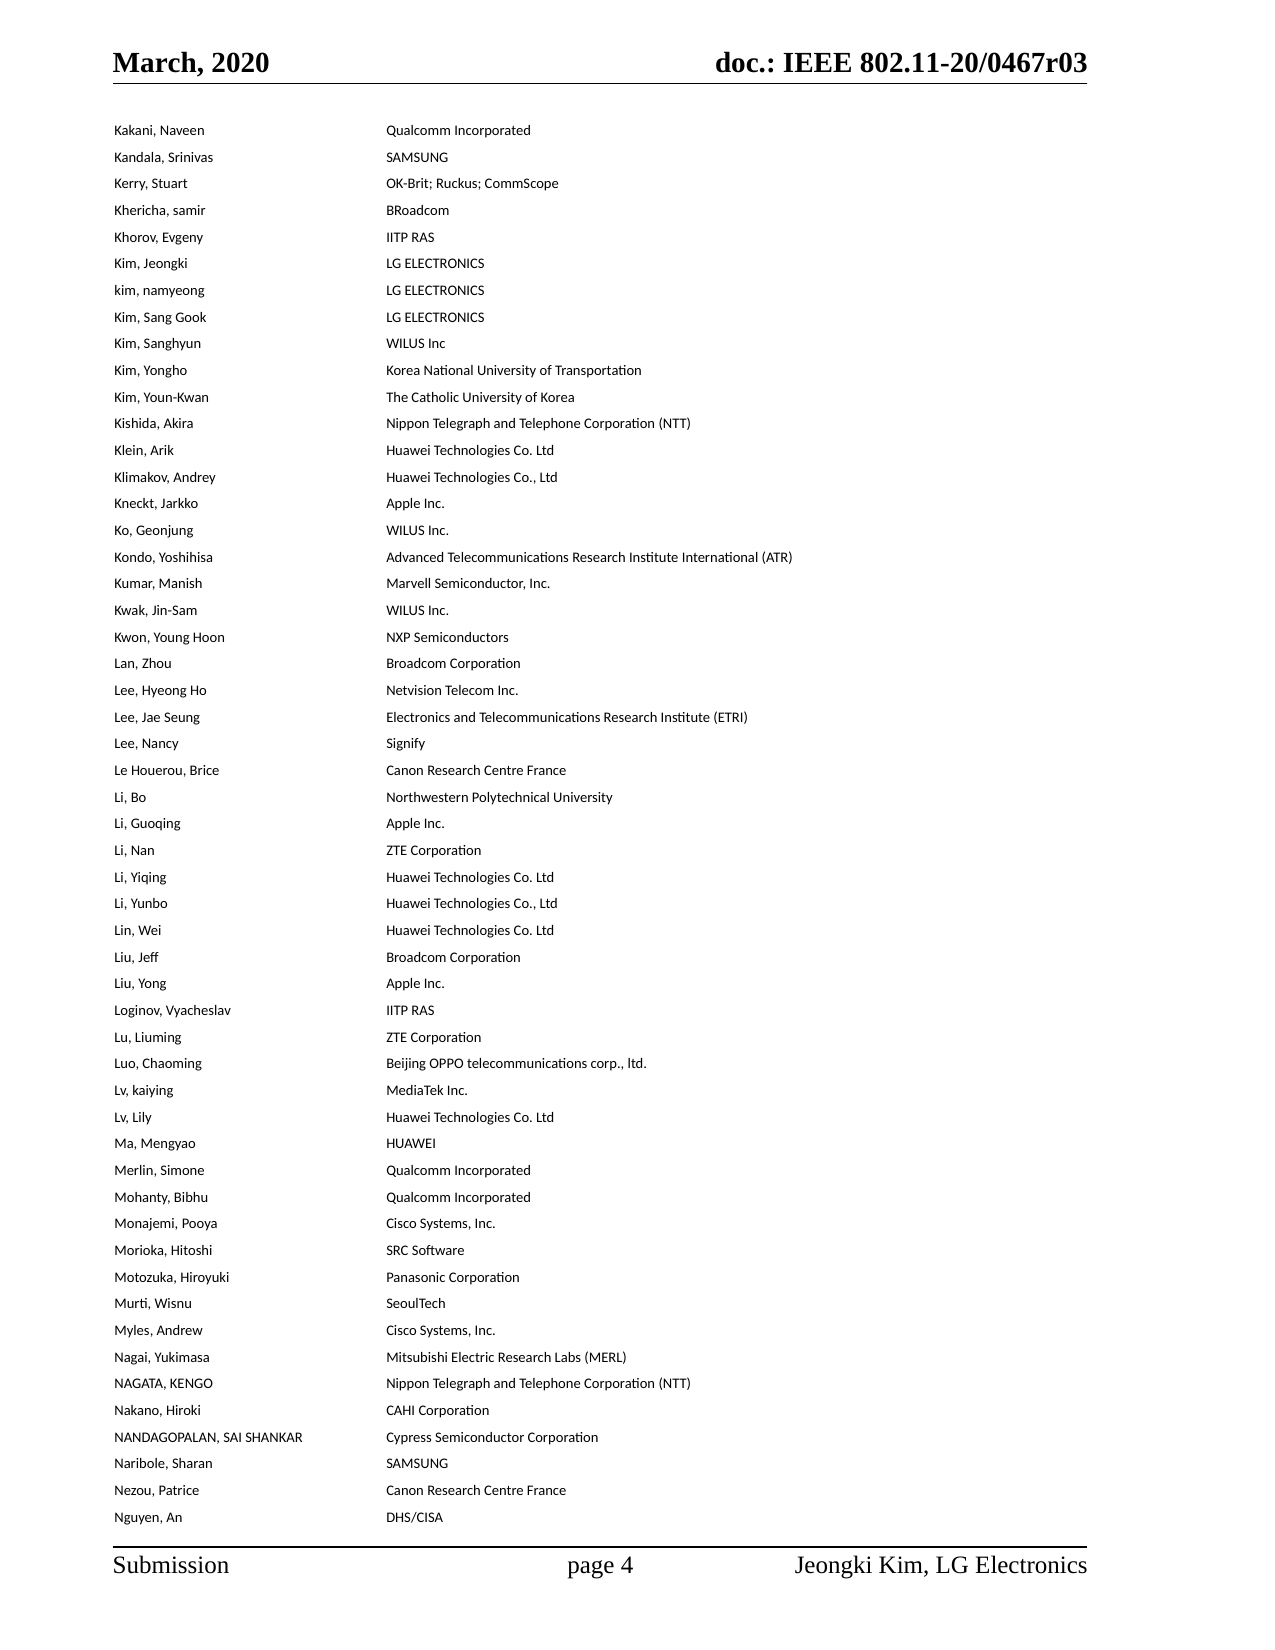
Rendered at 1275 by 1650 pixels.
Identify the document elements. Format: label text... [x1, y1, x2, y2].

table_cell Liu, Jeff [113, 939, 384, 966]
table_cell Qualcomm Incorporated [385, 1179, 959, 1206]
table_cell Klein, Arik [113, 433, 384, 459]
table_cell Beijing OPPO telecommunications corp., ltd. [385, 1046, 959, 1072]
table_cell Khericha, samir [113, 193, 384, 219]
table_cell Lu, Liuming [113, 1019, 384, 1046]
table_cell Huawei Technologies Co. Ltd [385, 1099, 959, 1126]
table_cell LG ELECTRONICS [385, 273, 959, 299]
table_cell Li, Guoqing [113, 806, 384, 832]
table_cell Cisco Systems, Inc. [385, 1313, 959, 1339]
table_cell LG ELECTRONICS [385, 246, 959, 272]
table_cell Lee, Hyeong Ho [113, 673, 384, 699]
table_cell Apple Inc. [385, 966, 959, 992]
table_cell Nezou, Patrice [113, 1473, 384, 1499]
table_cell Morioka, Hitoshi [113, 1233, 384, 1259]
table_cell Lee, Jae Seung [113, 699, 384, 726]
table_cell Broadcom Corporation [385, 939, 959, 966]
table_cell Netvision Telecom Inc. [385, 673, 959, 699]
table_cell ZTE Corporation [385, 1019, 959, 1046]
table_cell Ko, Geonjung [113, 513, 384, 539]
table_cell Korea National University of Transportation [385, 353, 959, 379]
table_cell Marvell Semiconductor, Inc. [385, 566, 959, 592]
table_cell SeoulTech [385, 1286, 959, 1312]
table_cell Qualcomm Incorporated [385, 113, 959, 139]
table_cell Lv, kaiying [113, 1073, 384, 1099]
table_cell SRC Software [385, 1233, 959, 1259]
table_cell Li, Bo [113, 779, 384, 806]
table_cell Cisco Systems, Inc. [385, 1206, 959, 1232]
table_cell IITP RAS [385, 993, 959, 1019]
table_cell ZTE Corporation [385, 833, 959, 859]
table_cell Liu, Yong [113, 966, 384, 992]
table_cell SAMSUNG [385, 1446, 959, 1472]
table_cell Northwestern Polytechnical University [385, 779, 959, 806]
table_cell Myles, Andrew [113, 1313, 384, 1339]
table_cell Apple Inc. [385, 486, 959, 512]
table_cell Nguyen, An [113, 1499, 384, 1526]
table_cell Kim, Sang Gook [113, 299, 384, 326]
table_cell WILUS Inc [385, 326, 959, 352]
table_cell DHS/CISA [385, 1499, 959, 1526]
table_cell Naribole, Sharan [113, 1446, 384, 1472]
table_cell HUAWEI [385, 1126, 959, 1152]
table_cell Lan, Zhou [113, 646, 384, 672]
table_cell MediaTek Inc. [385, 1073, 959, 1099]
table_cell Kim, Jeongki [113, 246, 384, 272]
table_cell Li, Nan [113, 833, 384, 859]
table_cell Signify [385, 726, 959, 752]
table_cell Mitsubishi Electric Research Labs (MERL) [385, 1339, 959, 1366]
table_cell Panasonic Corporation [385, 1259, 959, 1286]
table_cell Lee, Nancy [113, 726, 384, 752]
table_cell WILUS Inc. [385, 513, 959, 539]
table_cell Kwon, Young Hoon [113, 619, 384, 646]
table_cell Kakani, Naveen [113, 113, 384, 139]
table_cell Mohanty, Bibhu [113, 1179, 384, 1206]
table_cell Kneckt, Jarkko [113, 486, 384, 512]
table_cell IITP RAS [385, 219, 959, 246]
table_cell NAGATA, KENGO [113, 1366, 384, 1392]
table_cell Nagai, Yukimasa [113, 1339, 384, 1366]
table_cell Li, Yunbo [113, 886, 384, 912]
table_cell Kumar, Manish [113, 566, 384, 592]
table_cell Kishida, Akira [113, 406, 384, 432]
table_cell Canon Research Centre France [385, 1473, 959, 1499]
table_cell Lv, Lily [113, 1099, 384, 1126]
table_cell Qualcomm Incorporated [385, 1153, 959, 1179]
table_cell Huawei Technologies Co., Ltd [385, 459, 959, 486]
table_cell The Catholic University of Korea [385, 379, 959, 406]
table_cell Huawei Technologies Co., Ltd [385, 886, 959, 912]
table_cell Luo, Chaoming [113, 1046, 384, 1072]
table_cell Huawei Technologies Co. Ltd [385, 859, 959, 886]
table_cell Nakano, Hiroki [113, 1393, 384, 1419]
table_cell Kwak, Jin-Sam [113, 593, 384, 619]
table_cell Electronics and Telecommunications Research Institute (ETRI) [385, 699, 959, 726]
table_cell Nippon Telegraph and Telephone Corporation (NTT) [385, 406, 959, 432]
table_cell Canon Research Centre France [385, 753, 959, 779]
table_cell Kerry, Stuart [113, 166, 384, 192]
table_cell Motozuka, Hiroyuki [113, 1259, 384, 1286]
table_cell NXP Semiconductors [385, 619, 959, 646]
table_cell Murti, Wisnu [113, 1286, 384, 1312]
table_cell Broadcom Corporation [385, 646, 959, 672]
table_cell Kim, Youn-Kwan [113, 379, 384, 406]
table_cell Le Houerou, Brice [113, 753, 384, 779]
table_cell Kandala, Srinivas [113, 139, 384, 166]
table_cell Huawei Technologies Co. Ltd [385, 433, 959, 459]
table_cell SAMSUNG [385, 139, 959, 166]
table_cell Cypress Semiconductor Corporation [385, 1419, 959, 1446]
table_cell Klimakov, Andrey [113, 459, 384, 486]
table_cell Loginov, Vyacheslav [113, 993, 384, 1019]
table_cell Lin, Wei [113, 913, 384, 939]
table_cell kim, namyeong [113, 273, 384, 299]
table_cell Advanced Telecommunications Research Institute International (ATR) [385, 539, 959, 566]
table_cell BRoadcom [385, 193, 959, 219]
table_cell CAHI Corporation [385, 1393, 959, 1419]
table_cell Kim, Yongho [113, 353, 384, 379]
table_cell LG ELECTRONICS [385, 299, 959, 326]
table_cell Huawei Technologies Co. Ltd [385, 913, 959, 939]
table_cell Khorov, Evgeny [113, 219, 384, 246]
table_cell Li, Yiqing [113, 859, 384, 886]
table_cell Nippon Telegraph and Telephone Corporation (NTT) [385, 1366, 959, 1392]
table_cell Kondo, Yoshihisa [113, 539, 384, 566]
table_cell Apple Inc. [385, 806, 959, 832]
table_cell Ma, Mengyao [113, 1126, 384, 1152]
table_cell Kim, Sanghyun [113, 326, 384, 352]
table_cell NANDAGOPALAN, SAI SHANKAR [113, 1419, 384, 1446]
table_cell WILUS Inc. [385, 593, 959, 619]
table_cell Merlin, Simone [113, 1153, 384, 1179]
table_cell OK-Brit; Ruckus; CommScope [385, 166, 959, 192]
table_cell Monajemi, Pooya [113, 1206, 384, 1232]
